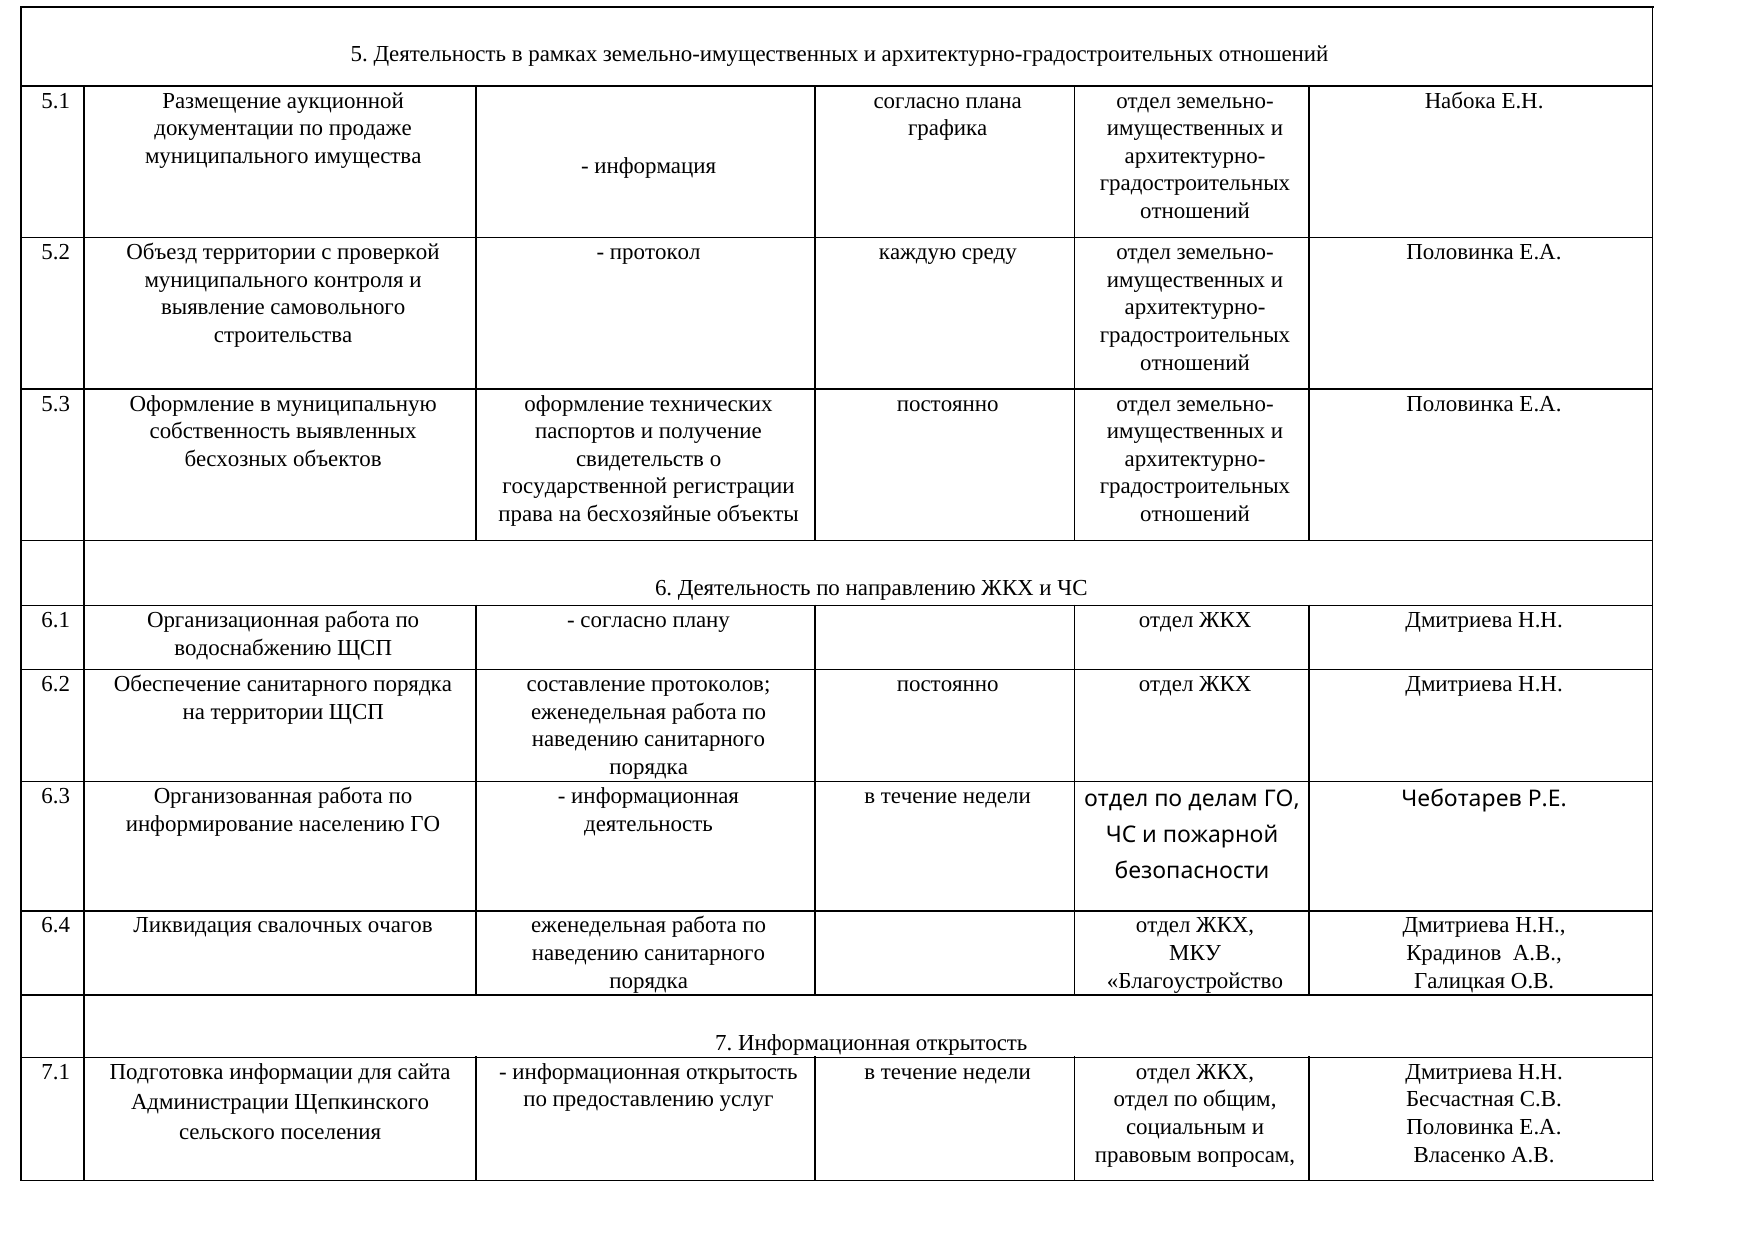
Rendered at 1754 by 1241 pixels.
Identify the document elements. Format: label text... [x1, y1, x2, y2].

table_cell Дмитриева Н.Н., Крадинов А.В., Галицкая О.В. [1310, 912, 1652, 994]
table_cell Чеботарев Р.Е. [1310, 782, 1652, 910]
table_cell Объезд территории с проверкой муниципального контроля и выявление самовольного строительства [85, 238, 475, 388]
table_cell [1075, 1058, 1308, 1179]
table_cell каждую среду [816, 238, 1074, 388]
table_cell в течение недели [816, 782, 1074, 910]
table_cell - информационная деятельность [477, 782, 814, 910]
table_cell 6.2 [22, 670, 83, 781]
table_cell 6.1 [22, 606, 83, 669]
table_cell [477, 1058, 814, 1179]
table_cell - согласно плану [477, 606, 814, 669]
table_cell 5.3 [22, 390, 83, 540]
table_cell Организационная работа по водоснабжению ЩСП [85, 606, 475, 669]
table_cell Половинка Е.А. [1310, 390, 1652, 540]
table_cell Организованная работа по информирование населению ГО [85, 782, 475, 910]
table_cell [85, 1058, 475, 1179]
table_cell отдел по делам ГО, ЧС и пожарной безопасности [1075, 782, 1308, 910]
table_cell отдел земельно-имущественных и архитектурно-градостроительных отношений [1075, 238, 1308, 388]
table_cell оформление технических паспортов и получение свидетельств о государственной регистрации права на бесхозяйные объекты [477, 390, 814, 540]
table_cell постоянно [816, 390, 1074, 540]
table_cell 5. Деятельность в рамках земельно-имущественных и архитектурно-градостроительных отношений [22, 8, 1652, 85]
table_cell Дмитриева Н.Н. [1310, 670, 1652, 781]
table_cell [1310, 1058, 1652, 1179]
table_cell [816, 87, 1074, 237]
table_cell 6. Деятельность по направлению ЖКХ и ЧС [85, 541, 1652, 604]
table_cell 6.4 [22, 912, 83, 994]
table_cell отдел ЖКХ [1075, 670, 1308, 781]
table_cell [22, 541, 83, 604]
table_cell [816, 912, 1074, 994]
table_cell в течение недели [816, 1058, 1074, 1179]
table_cell Обеспечение санитарного порядка на территории ЩСП [85, 670, 475, 781]
table_cell Дмитриева Н.Н. [1310, 606, 1652, 669]
table_cell отдел земельно-имущественных и архитектурно-градостроительных отношений [1075, 390, 1308, 540]
table_cell 6.3 [22, 782, 83, 910]
table_cell Ликвидация свалочных очагов [85, 912, 475, 994]
table_cell [22, 996, 83, 1056]
table_cell 7.1 [22, 1058, 83, 1179]
table_cell отдел ЖКХ [1075, 606, 1308, 669]
table_cell отдел земельно-имущественных и архитектурно-градостроительных отношений [1075, 87, 1308, 237]
table_cell постоянно [816, 670, 1074, 781]
table_cell Набока Е.Н. [1310, 87, 1652, 237]
table_cell 5.2 [22, 238, 83, 388]
table_cell 5.1 [22, 87, 83, 237]
table_cell Половинка Е.А. [1310, 238, 1652, 388]
table_cell Оформление в муниципальную собственность выявленных бесхозных объектов [85, 390, 475, 540]
table_cell еженедельная работа по наведению санитарного порядка [477, 912, 814, 994]
table_cell - протокол [477, 238, 814, 388]
table_cell составление протоколов; еженедельная работа по наведению санитарного порядка [477, 670, 814, 781]
table_cell отдел ЖКХ, МКУ «Благоустройство [1075, 912, 1308, 994]
table_cell [816, 606, 1074, 669]
table_cell Размещение аукционной документации по продаже муниципального имущества [85, 87, 475, 237]
table_cell 7. Информационная открытость [85, 996, 1652, 1056]
table_cell - информация [477, 87, 814, 237]
